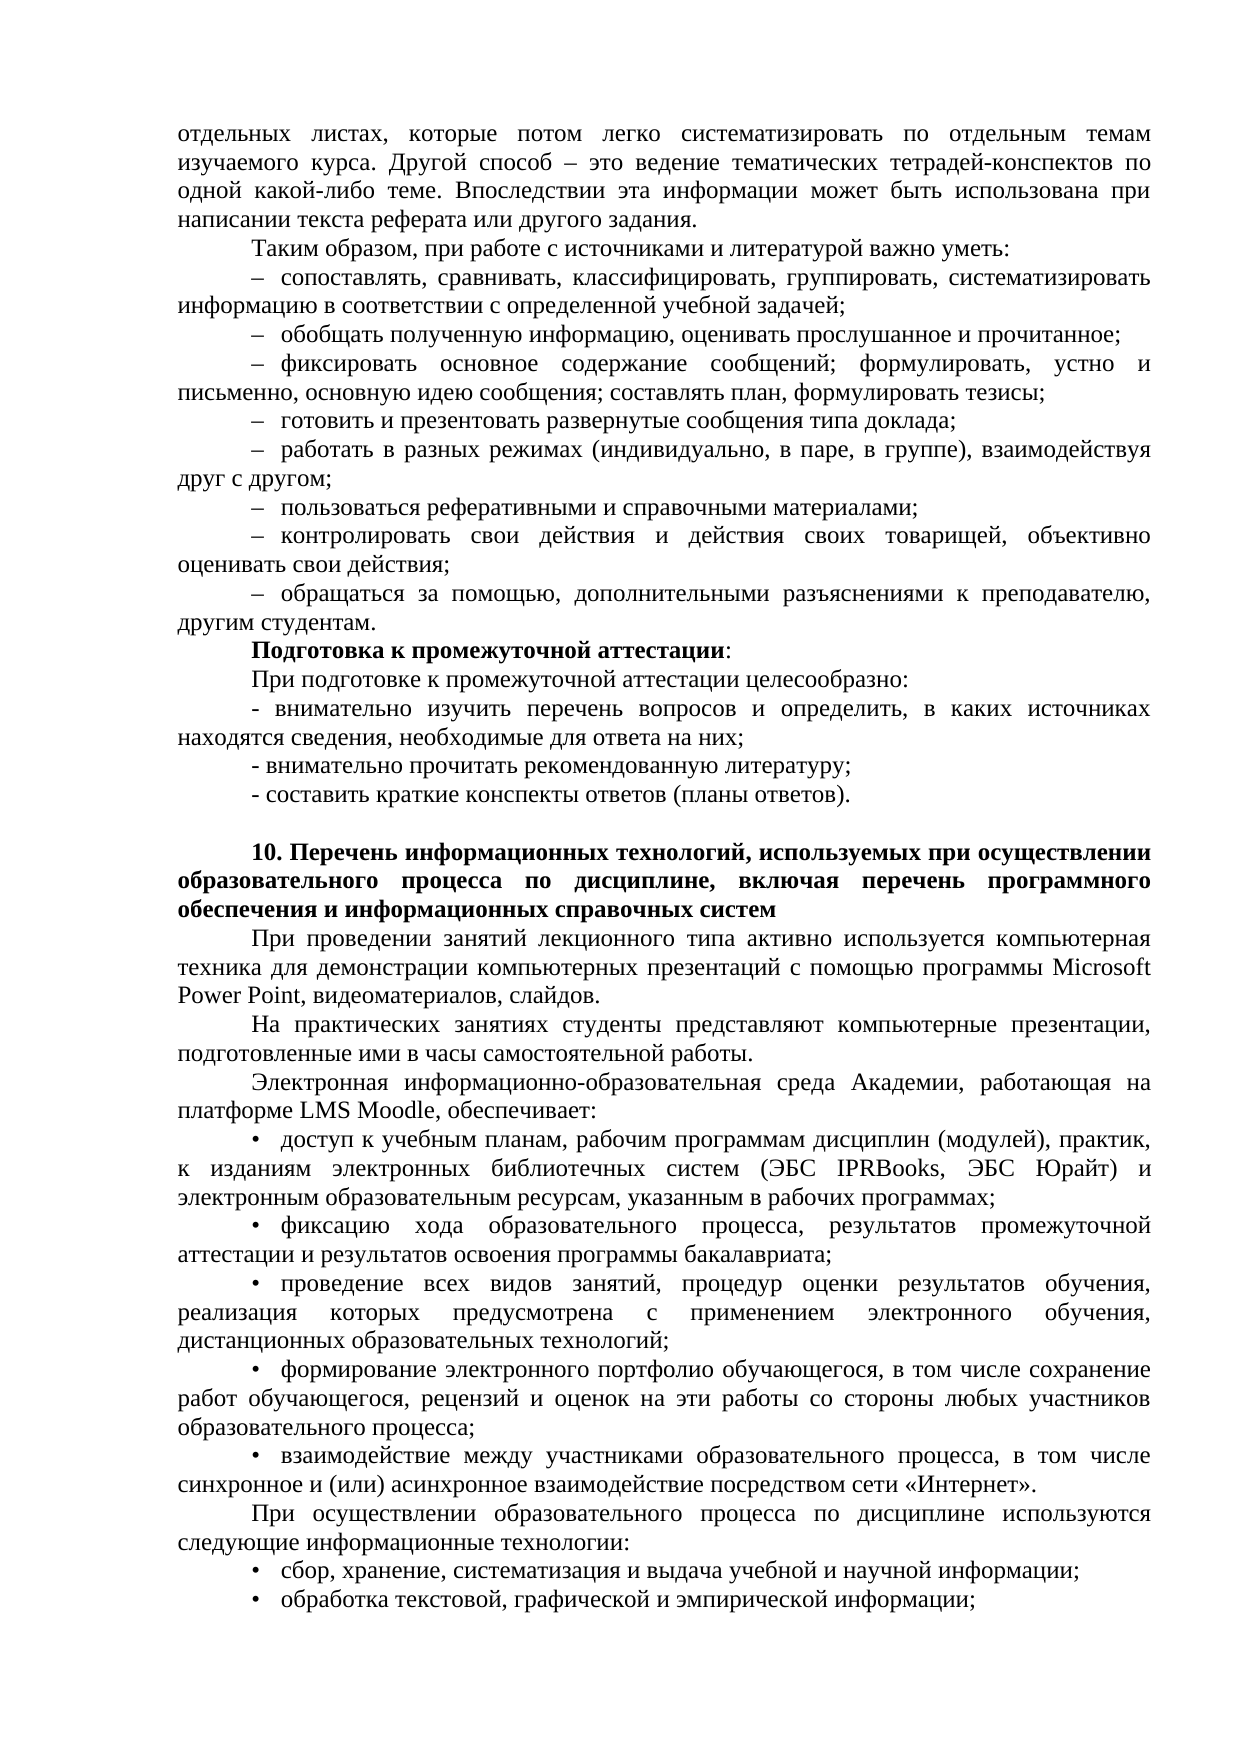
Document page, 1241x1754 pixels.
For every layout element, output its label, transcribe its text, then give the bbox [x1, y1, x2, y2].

text • сбор, хранение, систематизация и выдача учебной и научной информации; [177, 1556, 1152, 1584]
text • проведение всех видов занятий, процедур оценки результатов обучения, реализация которых предусмотрена с применением электронного обучения, дистанционных образовательных технологий; [177, 1268, 1152, 1354]
text На практических занятиях студенты представляют компьютерные презентации, подготовленные ими в часы самостоятельной работы. [177, 1009, 1152, 1067]
list обращаться за помощью, дополнительными разъяснениями к преподавателю, другим студентам. [177, 578, 1152, 636]
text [177, 118, 1152, 233]
list сопоставлять, сравнивать, классифицировать, группировать, систематизировать информацию в соответствии с определенной учебной задачей; [177, 262, 1152, 319]
list контролировать свои действия и действия своих товарищей, объективно оценивать свои действия; [177, 521, 1152, 578]
text 10. Перечень информационных технологий, используемых при осуществлении образовательного процесса по дисциплине, включая перечень программного обеспечения и информационных справочных систем [177, 837, 1152, 923]
text При проведении занятий лекционного типа активно используется компьютерная техника для демонстрации компьютерных презентаций с помощью программы Microsoft Power Point, видеоматериалов, слайдов. [177, 923, 1152, 1009]
text - внимательно прочитать рекомендованную литературу; [177, 751, 1152, 779]
text • обработка текстовой, графической и эмпирической информации; [177, 1584, 1152, 1613]
text Электронная информационно-образовательная среда Академии, работающая на платформе LMS Moodle, обеспечивает: [177, 1067, 1152, 1124]
text • доступ к учебным планам, рабочим программам дисциплин (модулей), практик, к изданиям электронных библиотечных систем (ЭБС IPRBooks, ЭБС Юрайт) и электронным образовательным ресурсам, указанным в рабочих программах; [177, 1124, 1152, 1211]
text • фиксацию хода образовательного процесса, результатов промежуточной аттестации и результатов освоения программы бакалавриата; [177, 1211, 1152, 1268]
list обобщать полученную информацию, оценивать прослушанное и прочитанное; [177, 319, 1152, 348]
list фиксировать основное содержание сообщений; формулировать, устно и письменно, основную идею сообщения; составлять план, формулировать тезисы; [177, 348, 1152, 406]
text При подготовке к промежуточной аттестации целесообразно: [177, 664, 1152, 693]
text - составить краткие конспекты ответов (планы ответов). [177, 779, 1152, 808]
list работать в разных режимах (индивидуально, в паре, в группе), взаимодействуя друг с другом; [177, 434, 1152, 492]
text Подготовка к промежуточной аттестации: [177, 636, 1152, 664]
list пользоваться реферативными и справочными материалами; [177, 492, 1152, 521]
text • взаимодействие между участниками образовательного процесса, в том числе синхронное и (или) асинхронное взаимодействие посредством сети «Интернет». [177, 1441, 1152, 1498]
text • формирование электронного портфолио обучающегося, в том числе сохранение работ обучающегося, рецензий и оценок на эти работы со стороны любых участников образовательного процесса; [177, 1354, 1152, 1441]
text При осуществлении образовательного процесса по дисциплине используются следующие информационные технологии: [177, 1498, 1152, 1556]
text - внимательно изучить перечень вопросов и определить, в каких источниках находятся сведения, необходимые для ответа на них; [177, 693, 1152, 751]
list готовить и презентовать развернутые сообщения типа доклада; [177, 406, 1152, 434]
text Таким образом, при работе с источниками и литературой важно уметь: [177, 233, 1152, 262]
